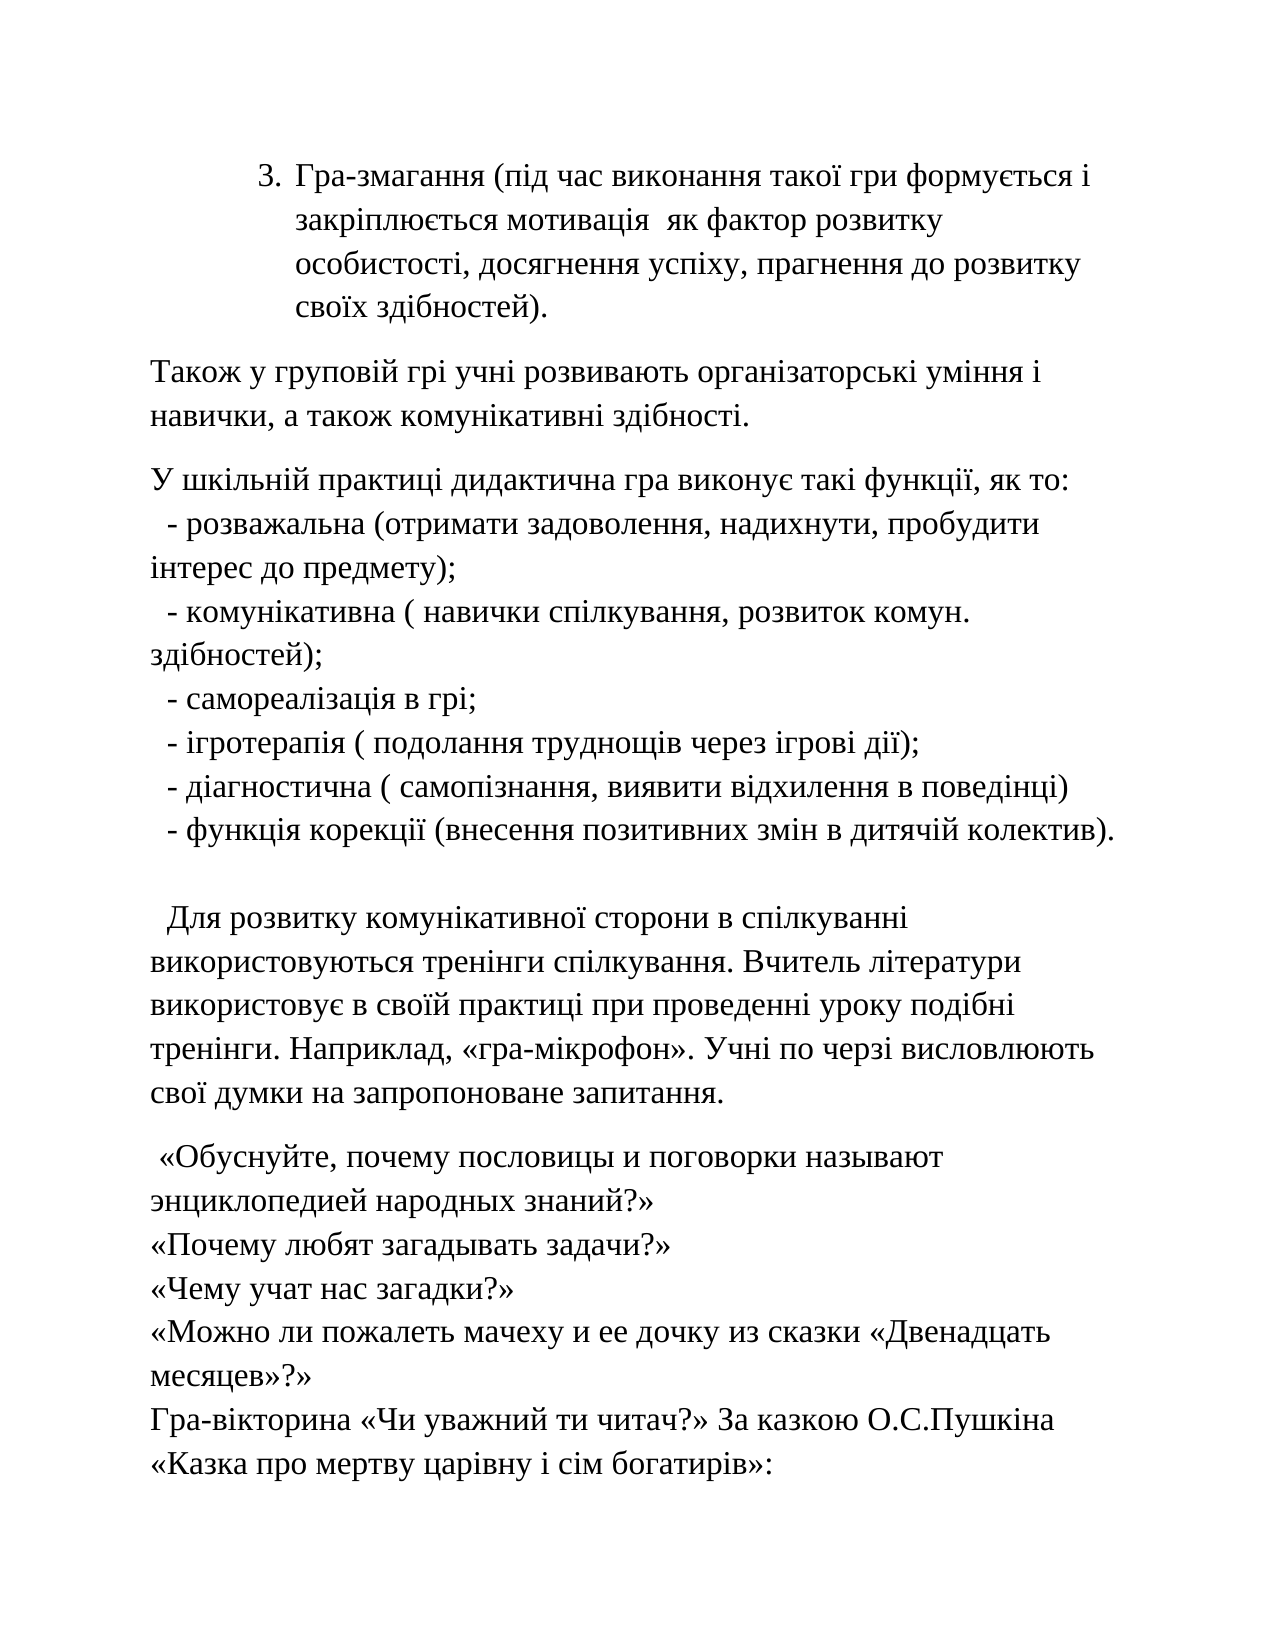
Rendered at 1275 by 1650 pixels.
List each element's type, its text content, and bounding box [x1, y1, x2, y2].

list Гра-змагання (під час виконання такої гри формується і закріплюється мотивація як фактор розвитку особистості, досягнення успіху, прагнення до розвитку своїх здібностей). [257, 150, 1125, 325]
text Також у груповій грі учні розвивають організаторські уміння і навички, а також комунікативні здібності. [150, 346, 1125, 433]
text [150, 1131, 1125, 1481]
text У шкільній практиці дидактична гра виконує такі функції, як то: - розважальна (отримати задоволення, надихнути, пробудити інтерес до предмету); - комунікативна ( навички спілкування, розвиток комун. здібностей); - самореалізація в грі; - ігротерапія ( подолання труднощів через ігрові дії); - діагностична ( самопізнання, виявити відхилення в поведінці) - функція корекції (внесення позитивних змін в дитячій колектив). Для розвитку комунікативної сторони в спілкуванні використовуються тренінги спілкування. Вчитель літератури використовує в своїй практиці при проведенні уроку подібні тренінги. Наприклад, «гра-мікрофон». Учні по черзі висловлюють свої думки на запропоноване запитання. [150, 454, 1125, 1110]
